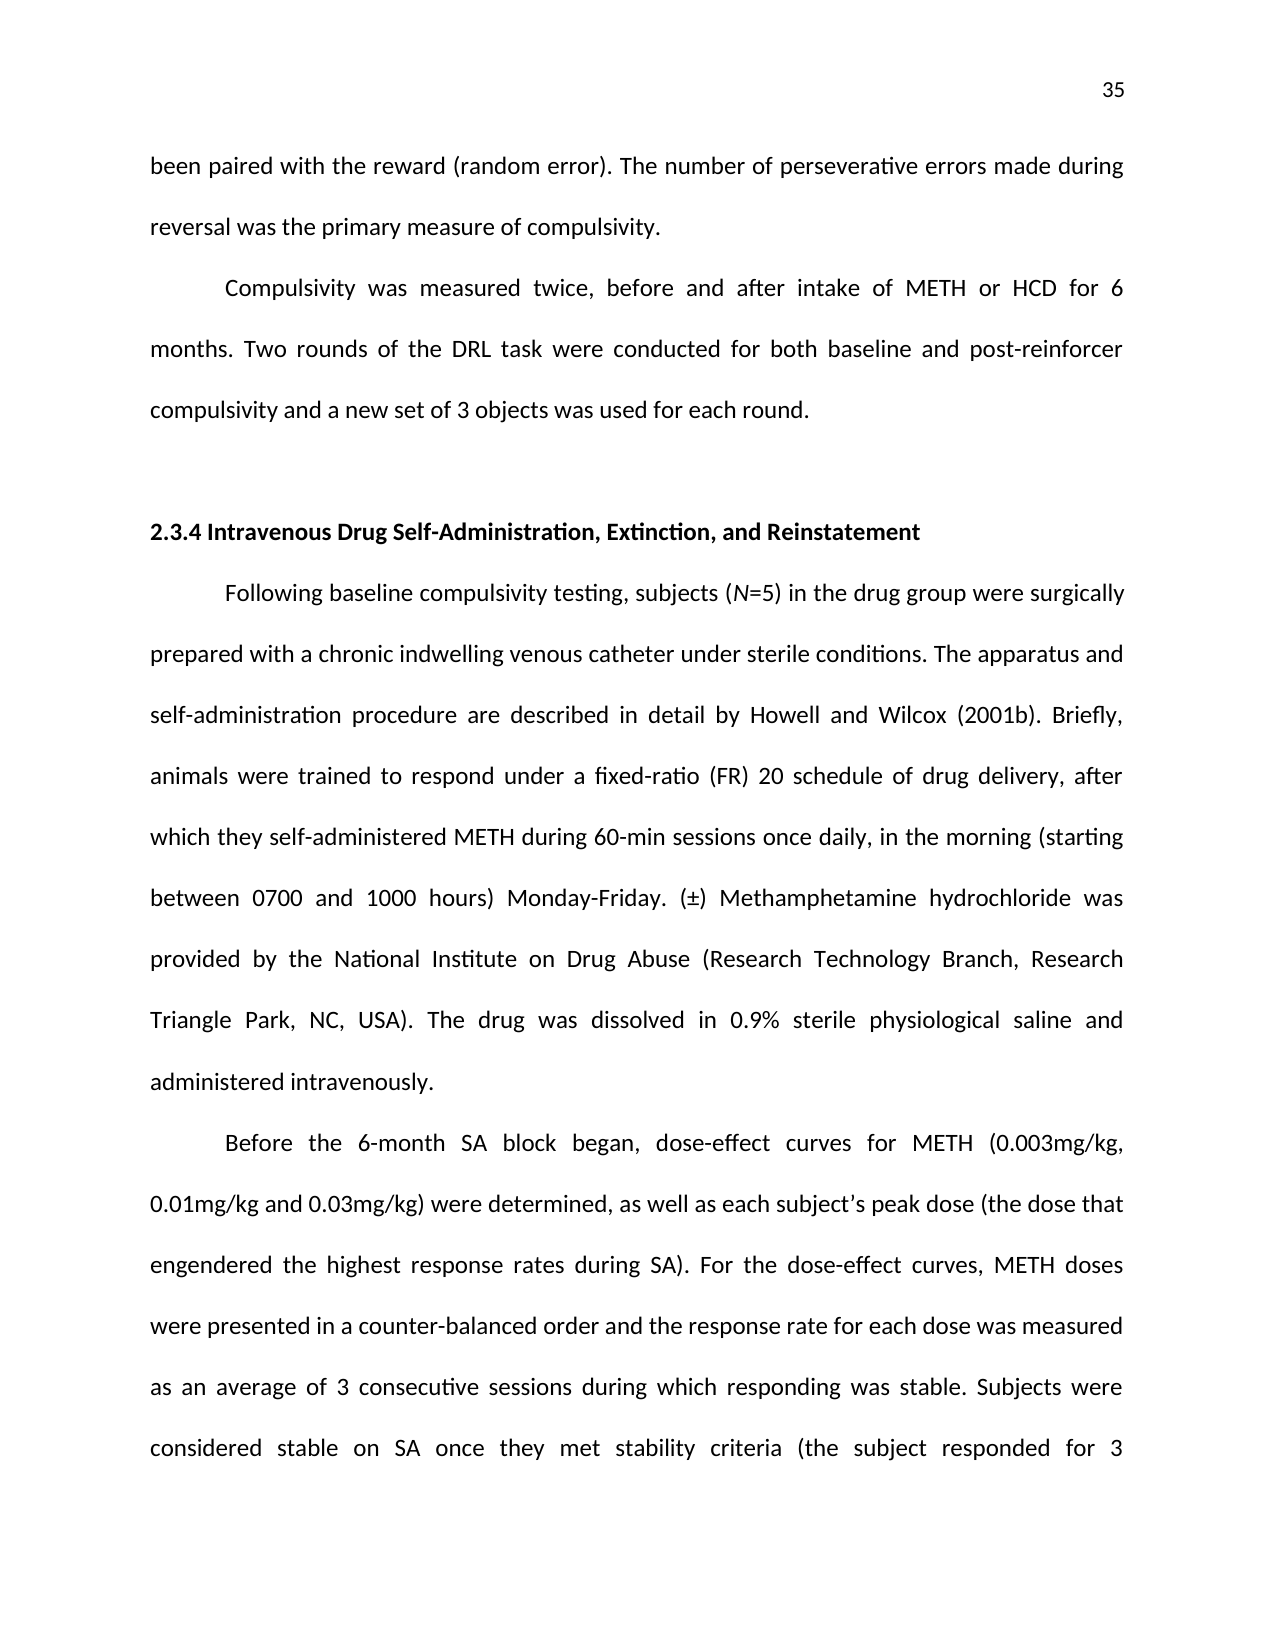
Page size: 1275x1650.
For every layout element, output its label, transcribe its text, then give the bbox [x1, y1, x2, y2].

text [150, 1127, 1125, 1462]
text 2.3.4 Intravenous Drug Self-Administration, Extinction, and Reinstatement [150, 516, 1125, 547]
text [150, 150, 1125, 242]
text Following baseline compulsivity testing, subjects (N=5) in the drug group were surgically prepared with a chronic indwelling venous catheter under sterile conditions. The apparatus and self-administration procedure are described in detail by Howell and Wilcox (2001b). Briefly, animals were trained to respond under a fixed-ratio (FR) 20 schedule of drug delivery, after which they self-administered METH during 60-min sessions once daily, in the morning (starting between 0700 and 1000 hours) Monday-Friday. (±) Methamphetamine hydrochloride was provided by the National Institute on Drug Abuse (Research Technology Branch, Research Triangle Park, NC, USA). The drug was dissolved in 0.9% sterile physiological saline and administered intravenously. [150, 577, 1125, 1096]
text Compulsivity was measured twice, before and after intake of METH or HCD for 6 months. Two rounds of the DRL task were conducted for both baseline and post-reinforcer compulsivity and a new set of 3 objects was used for each round. [150, 272, 1125, 425]
